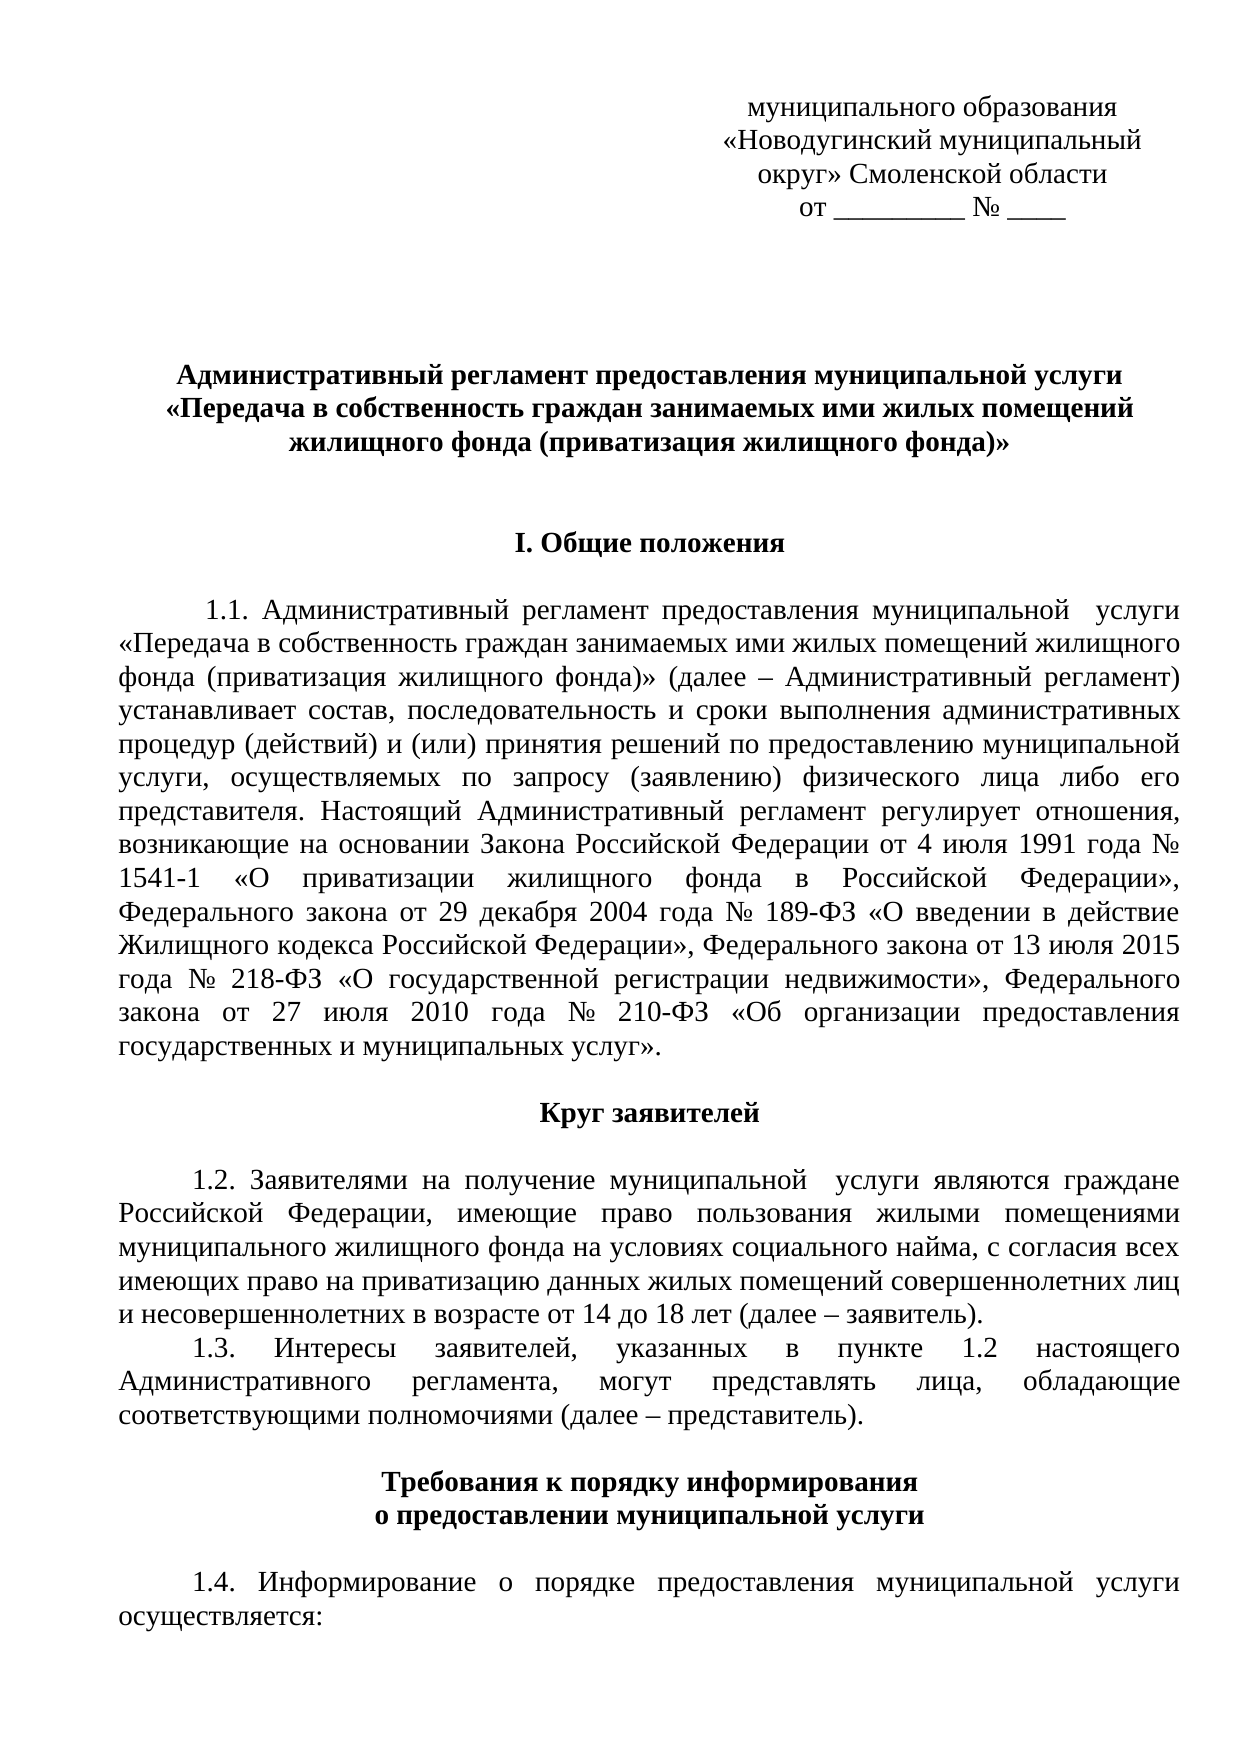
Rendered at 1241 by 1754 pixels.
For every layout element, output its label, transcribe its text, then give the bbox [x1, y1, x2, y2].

text 1.4. Информирование о порядке предоставления муниципальной услуги осуществляется: [118, 1564, 1181, 1632]
text 1.2. Заявителями на получение муниципальной услуги являются граждане Российской Федерации, имеющие право пользования жилыми помещениями муниципального жилищного фонда на условиях социального найма, с согласия всех имеющих право на приватизацию данных жилых помещений совершеннолетних лиц и несовершеннолетних в возрасте от 14 до 18 лет (далее – заявитель). [118, 1162, 1181, 1330]
text I. Общие положения [118, 525, 1181, 558]
text Требования к порядку информирования [118, 1464, 1181, 1497]
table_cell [107, 89, 1182, 223]
text о предоставлении муниципальной услуги [118, 1497, 1181, 1531]
text Административный регламент предоставления муниципальной услуги «Передача в собственность граждан занимаемых ими жилых помещений жилищного фонда (приватизация жилищного фонда)» [118, 357, 1181, 458]
text 1.3. Интересы заявителей, указанных в пункте 1.2 настоящего Административного регламента, могут представлять лица, обладающие соответствующими полномочиями (далее – представитель). [118, 1330, 1181, 1430]
text Круг заявителей [118, 1095, 1181, 1128]
text 1.1. Административный регламент предоставления муниципальной услуги «Передача в собственность граждан занимаемых ими жилых помещений жилищного фонда (приватизация жилищного фонда)» (далее – Административный регламент) устанавливает состав, последовательность и сроки выполнения административных процедур (действий) и (или) принятия решений по предоставлению муниципальной услуги, осуществляемых по запросу (заявлению) физического лица либо его представителя. Настоящий Административный регламент регулирует отношения, возникающие на основании Закона Российской Федерации от 4 июля 1991 года № 1541-1 «О приватизации жилищного фонда в Российской Федерации», Федерального закона от 29 декабря 2004 года № 189-ФЗ «О введении в действие Жилищного кодекса Российской Федерации», Федерального закона от 13 июля 2015 года № 218-ФЗ «О государственной регистрации недвижимости», Федерального закона от 27 июля 2010 года № 210-ФЗ «Об организации предоставления государственных и муниципальных услуг». [118, 592, 1181, 1061]
